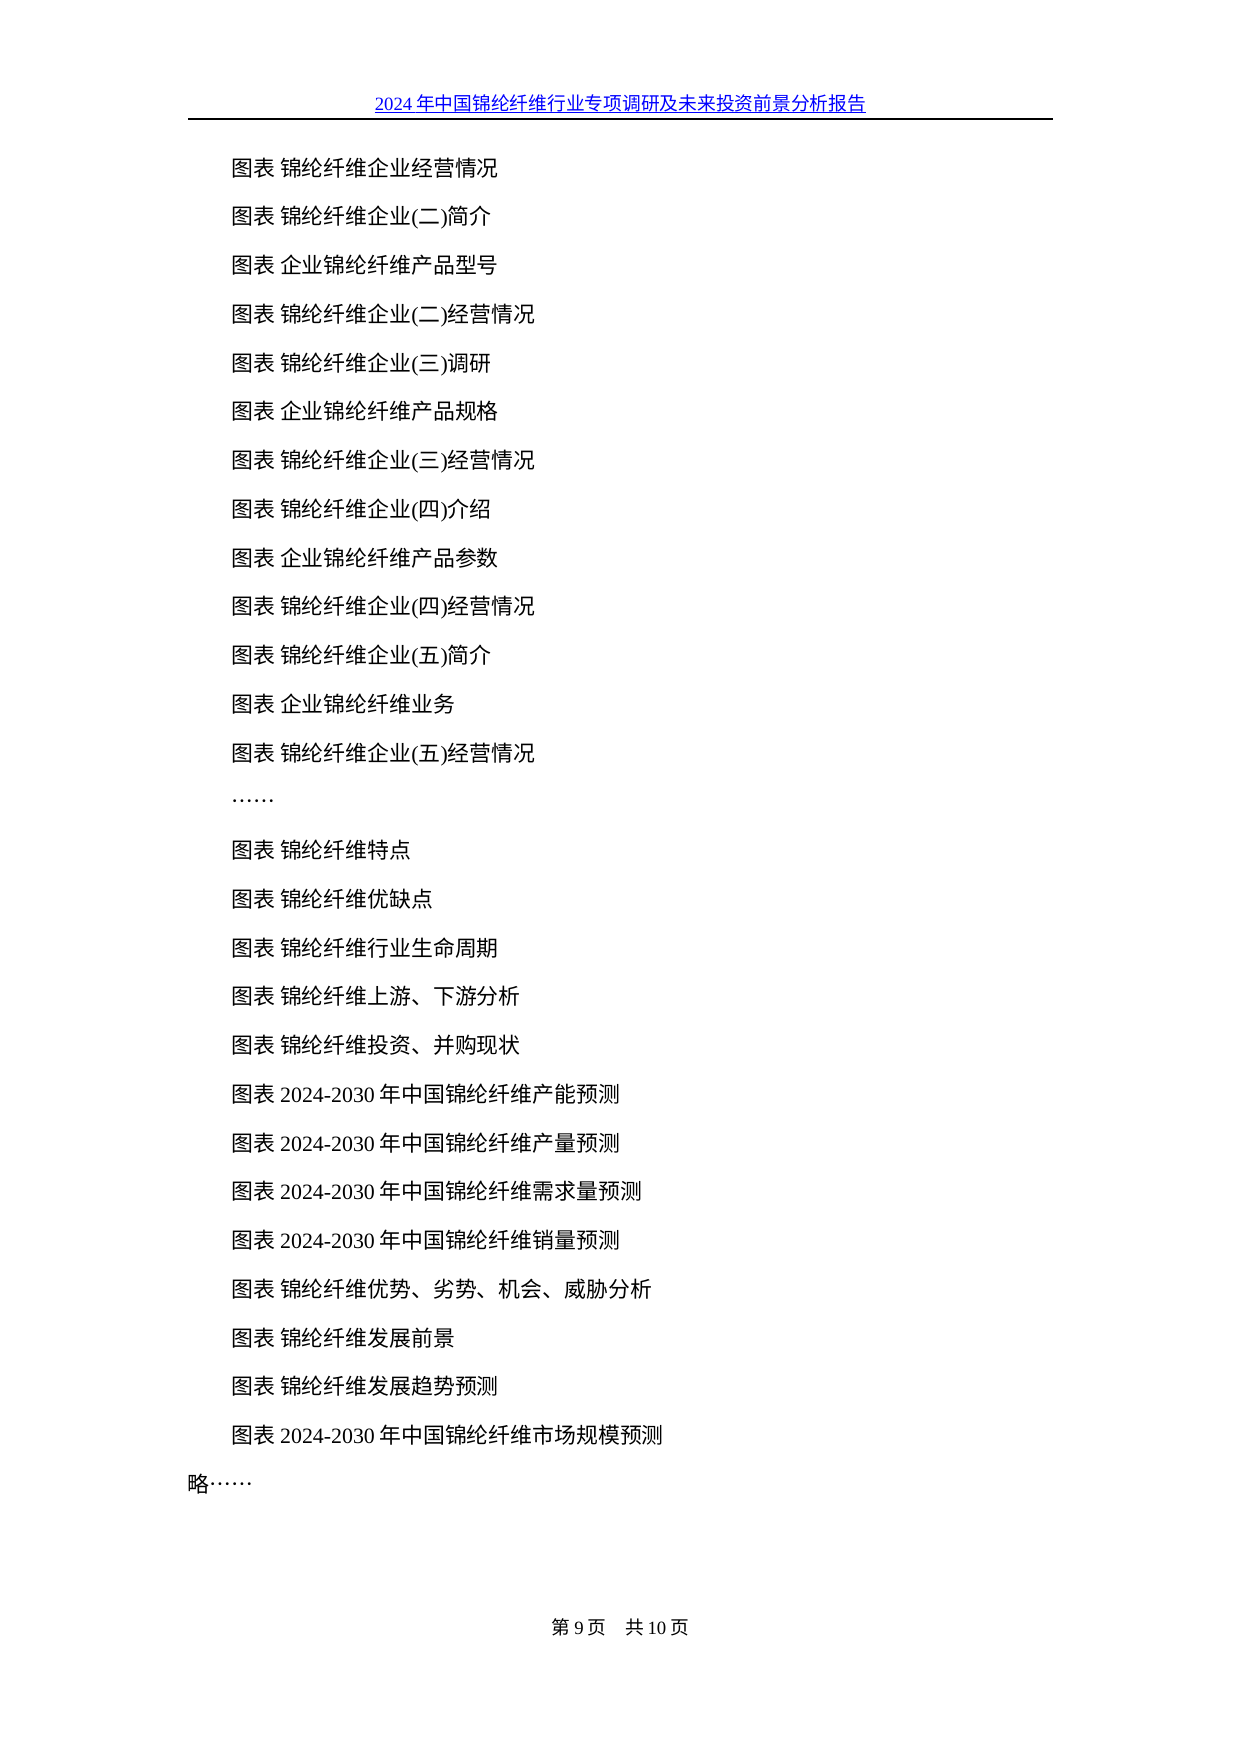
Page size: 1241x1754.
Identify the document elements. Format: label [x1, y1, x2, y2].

text [187, 150, 1053, 1499]
